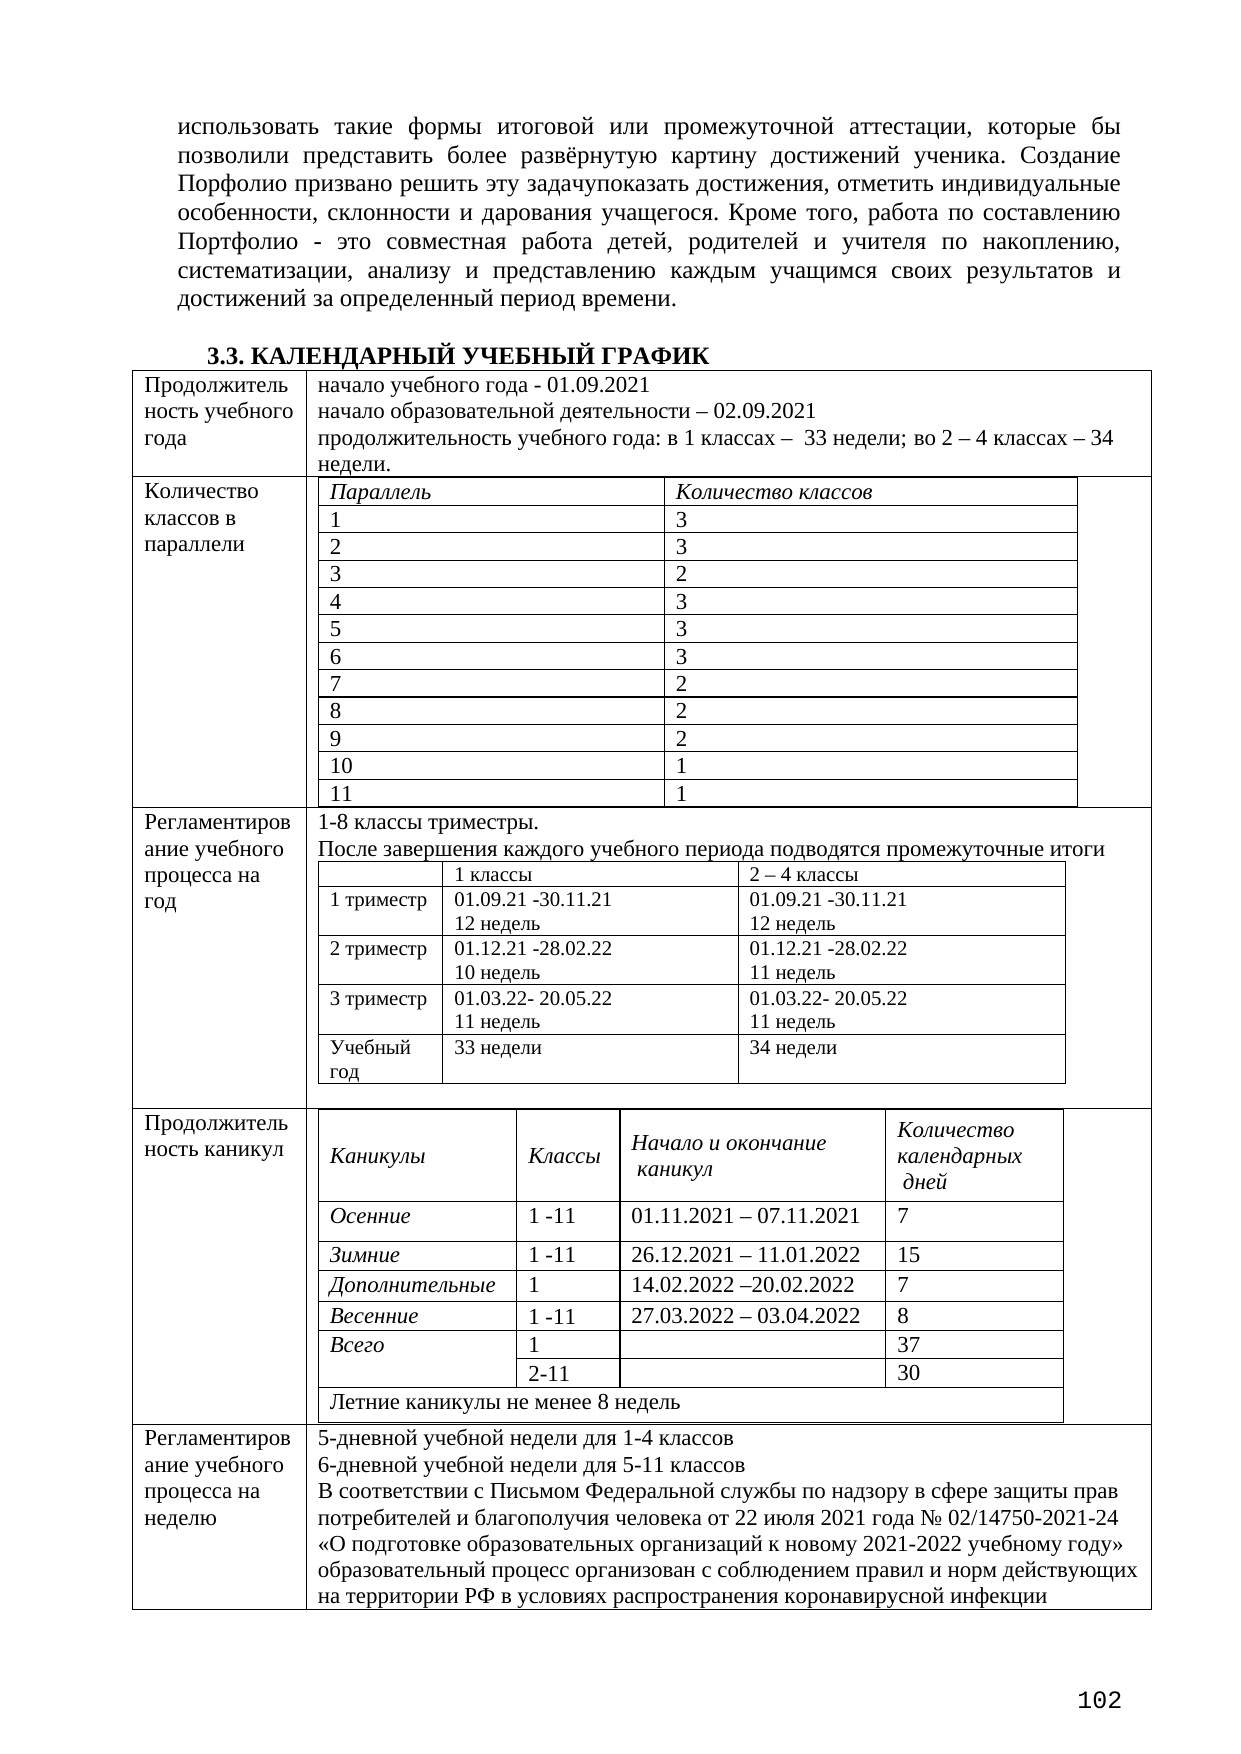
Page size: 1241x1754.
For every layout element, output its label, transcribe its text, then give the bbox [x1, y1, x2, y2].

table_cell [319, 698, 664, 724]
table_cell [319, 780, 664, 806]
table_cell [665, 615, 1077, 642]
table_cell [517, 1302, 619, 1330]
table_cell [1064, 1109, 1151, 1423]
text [177, 111, 1122, 312]
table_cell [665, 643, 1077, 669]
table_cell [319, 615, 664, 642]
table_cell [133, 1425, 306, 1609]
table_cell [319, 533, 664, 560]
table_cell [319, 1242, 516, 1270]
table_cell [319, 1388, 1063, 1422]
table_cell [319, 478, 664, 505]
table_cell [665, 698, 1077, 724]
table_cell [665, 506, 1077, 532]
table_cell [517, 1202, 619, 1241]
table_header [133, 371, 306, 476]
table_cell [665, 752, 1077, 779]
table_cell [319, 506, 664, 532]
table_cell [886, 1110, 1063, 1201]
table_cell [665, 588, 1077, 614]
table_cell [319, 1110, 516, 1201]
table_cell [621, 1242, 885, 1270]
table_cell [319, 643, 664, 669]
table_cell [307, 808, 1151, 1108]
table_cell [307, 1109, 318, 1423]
text 3.3. КАЛЕНДАРНЫЙ УЧЕБНЫЙ ГРАФИК [177, 341, 1122, 370]
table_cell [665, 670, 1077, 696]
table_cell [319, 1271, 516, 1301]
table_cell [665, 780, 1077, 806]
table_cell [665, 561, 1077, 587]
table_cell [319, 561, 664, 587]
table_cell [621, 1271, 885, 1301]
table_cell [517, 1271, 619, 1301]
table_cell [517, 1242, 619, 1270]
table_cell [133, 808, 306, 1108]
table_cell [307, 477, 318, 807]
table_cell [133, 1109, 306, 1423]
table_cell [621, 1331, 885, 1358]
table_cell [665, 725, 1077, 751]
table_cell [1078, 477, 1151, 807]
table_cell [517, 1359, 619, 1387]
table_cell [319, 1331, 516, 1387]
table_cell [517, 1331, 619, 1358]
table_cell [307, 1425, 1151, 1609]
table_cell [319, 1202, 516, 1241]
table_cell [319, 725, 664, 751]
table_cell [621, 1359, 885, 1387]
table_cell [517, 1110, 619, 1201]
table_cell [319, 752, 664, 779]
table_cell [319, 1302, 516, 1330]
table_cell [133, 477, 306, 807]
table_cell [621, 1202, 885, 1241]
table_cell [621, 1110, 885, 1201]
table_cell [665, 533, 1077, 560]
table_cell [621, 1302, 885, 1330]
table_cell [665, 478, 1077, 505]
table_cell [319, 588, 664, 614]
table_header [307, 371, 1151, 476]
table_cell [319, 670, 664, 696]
